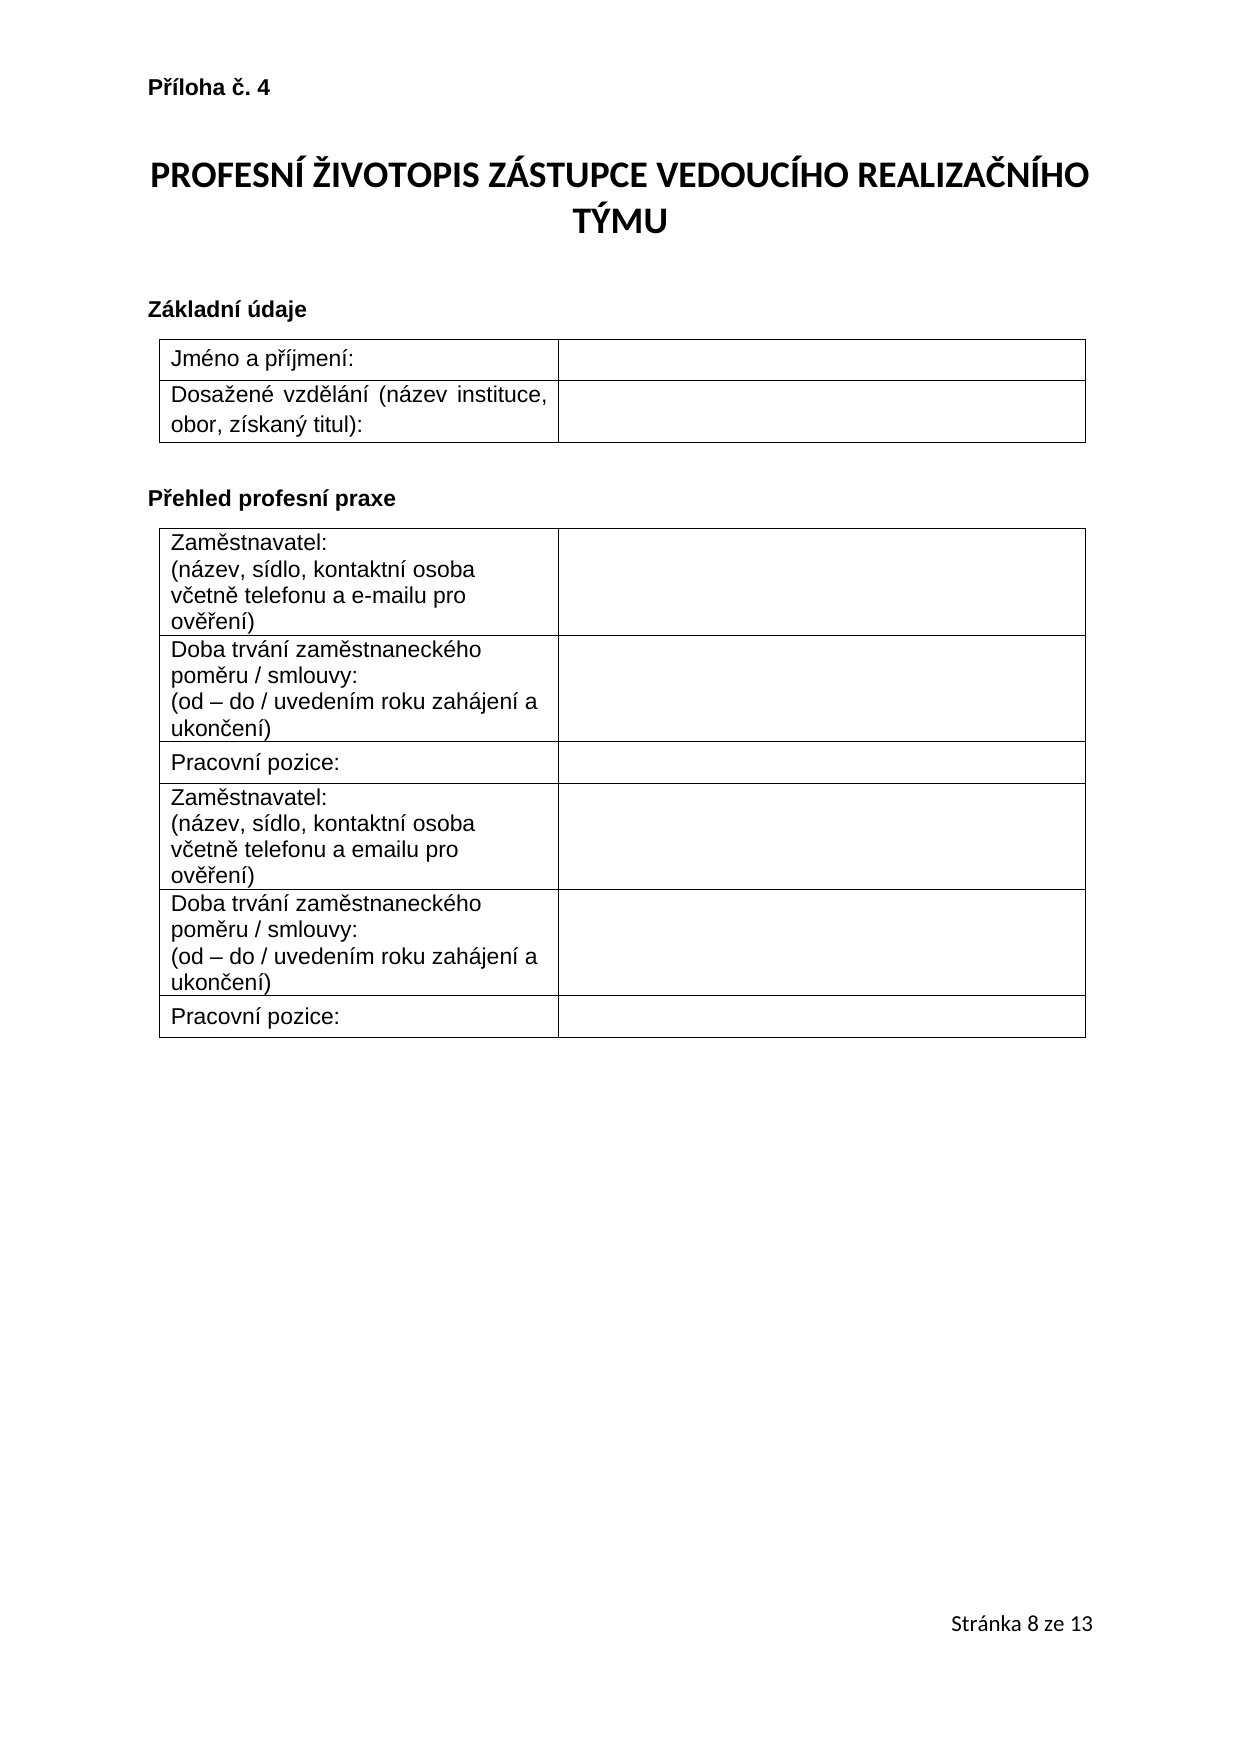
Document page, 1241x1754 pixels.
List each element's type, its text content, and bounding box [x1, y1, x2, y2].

table_header Zaměstnavatel: (název, sídlo, kontaktní osoba včetně telefonu a e-mailu pro ověření) [160, 529, 558, 634]
text Základní údaje [148, 296, 1093, 322]
table_cell [559, 742, 1085, 782]
table_cell Zaměstnavatel: (název, sídlo, kontaktní osoba včetně telefonu a emailu pro ověření) [160, 784, 558, 889]
table_cell Dosažené vzdělání (název instituce, obor, získaný titul): [160, 381, 558, 442]
table_header [559, 529, 1085, 634]
text PROFESNÍ ŽIVOTOPIS ZÁSTUPCE VEDOUCÍHO REALIZAČNÍHO TÝMU [148, 151, 1093, 243]
table_cell [559, 784, 1085, 889]
table_header [559, 340, 1085, 380]
table_cell Pracovní pozice: [160, 996, 558, 1037]
table_cell [559, 636, 1085, 741]
table_cell [559, 381, 1085, 442]
table_cell [559, 996, 1085, 1037]
table_cell [559, 890, 1085, 995]
table_cell Doba trvání zaměstnaneckého poměru / smlouvy: (od – do / uvedením roku zahájení a ukončení) [160, 890, 558, 995]
table_header Jméno a příjmení: [160, 340, 558, 380]
table_cell Pracovní pozice: [160, 742, 558, 782]
table_cell Doba trvání zaměstnaneckého poměru / smlouvy: (od – do / uvedením roku zahájení a ukončení) [160, 636, 558, 741]
text Přehled profesní praxe [148, 485, 1093, 512]
